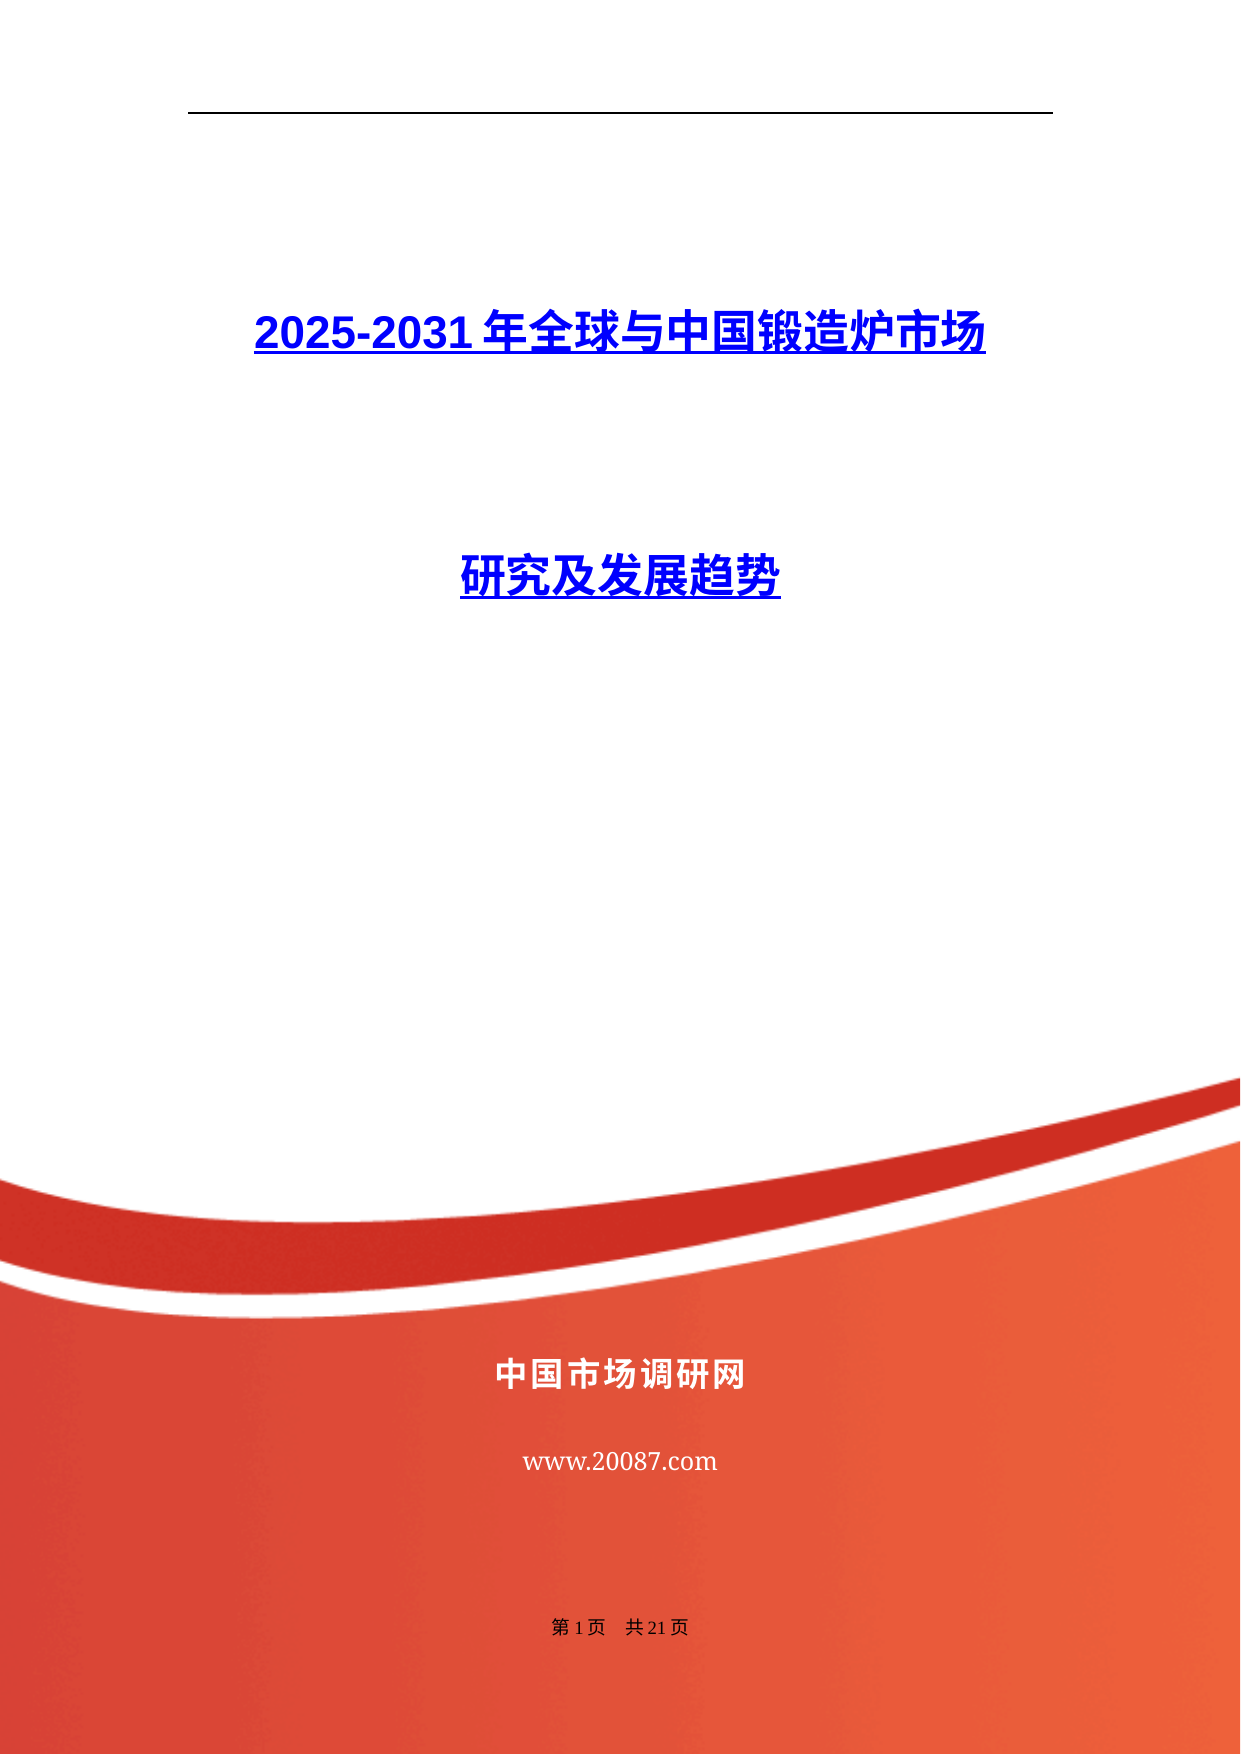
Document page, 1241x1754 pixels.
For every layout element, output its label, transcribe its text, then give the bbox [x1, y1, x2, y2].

subtitle 中国市场调研网 [187, 1339, 1053, 1404]
table_header 2025-2031年全球与中国锻造炉市场研究及发展趋势 [188, 207, 1053, 773]
text www.20087.com [187, 1428, 1053, 1493]
picture [0, 1006, 1241, 1754]
